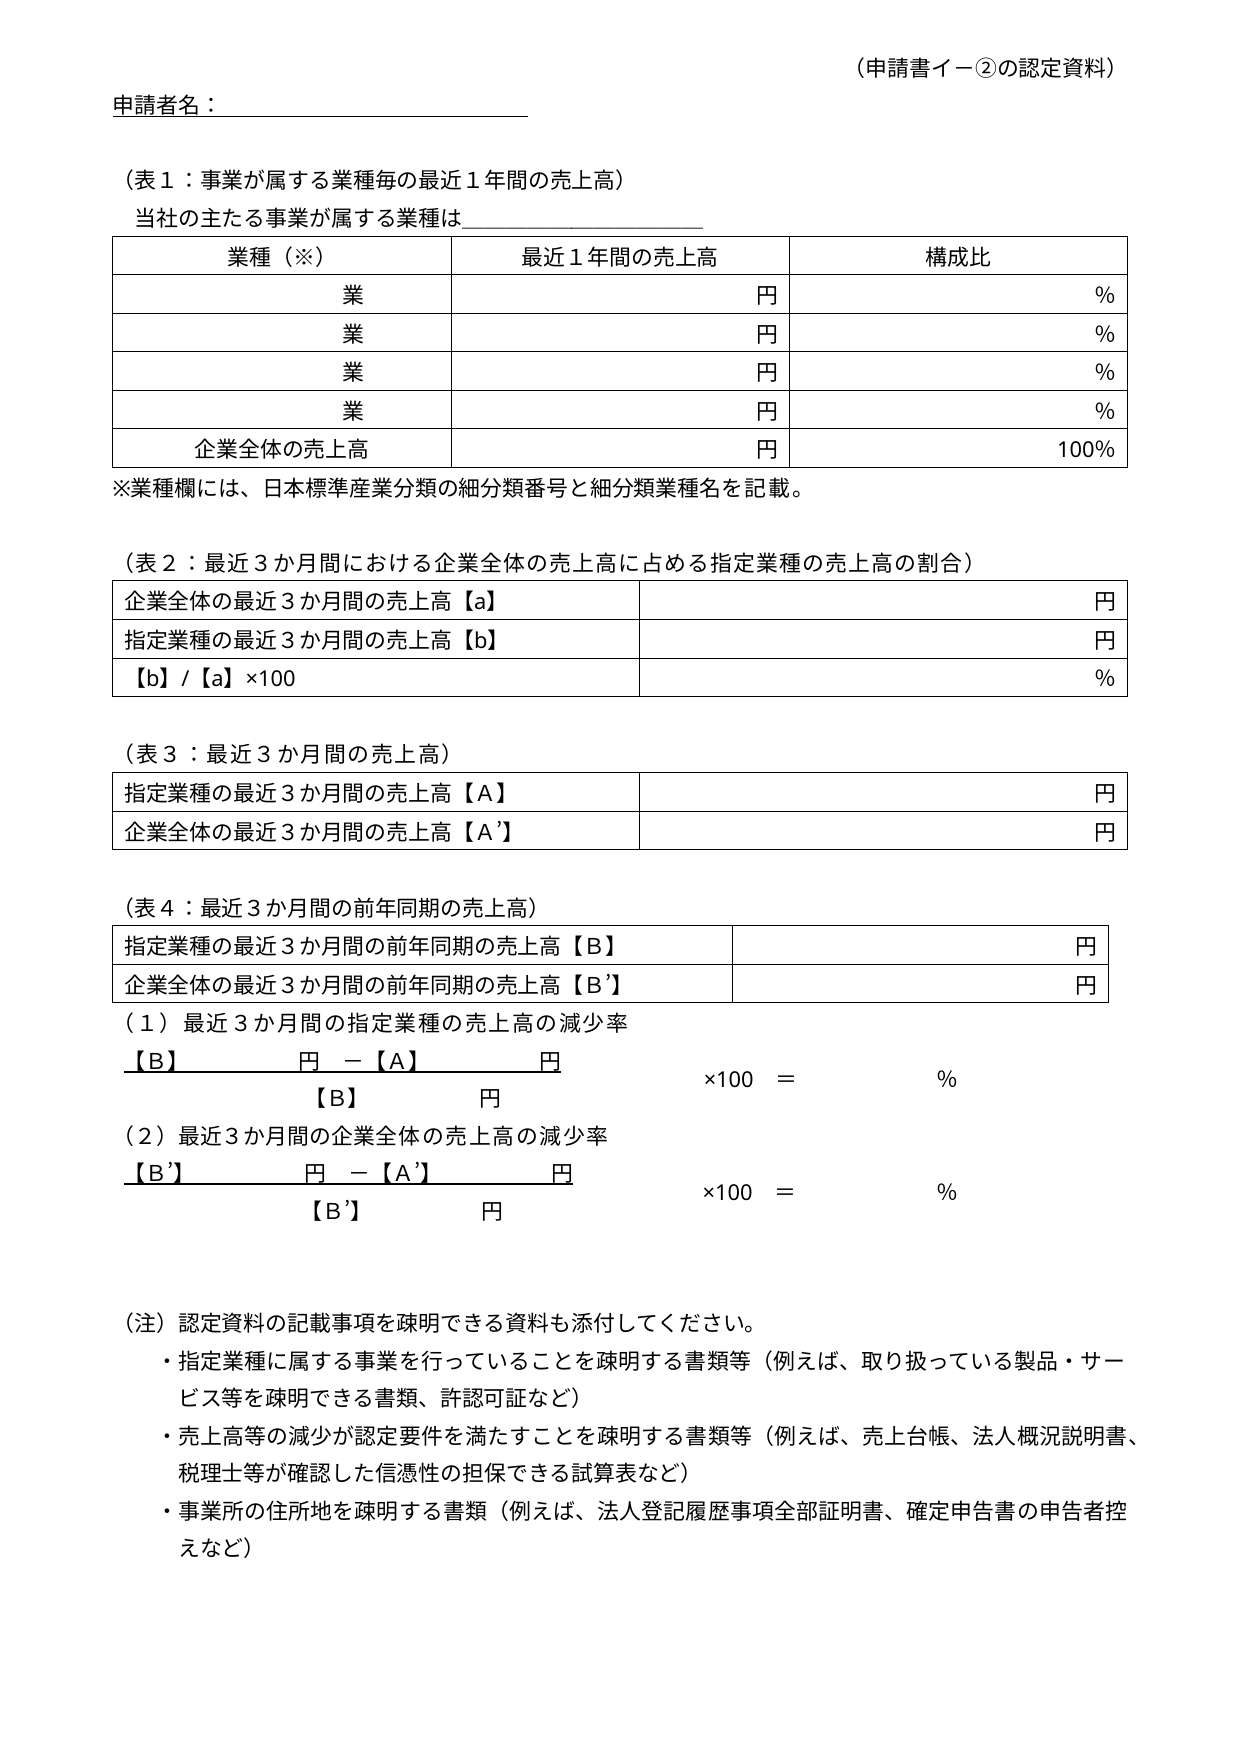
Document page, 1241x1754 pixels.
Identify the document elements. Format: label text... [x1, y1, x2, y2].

table_cell 100％ [790, 429, 1127, 467]
table_cell 円 [452, 429, 789, 467]
text ※業種欄には、日本標準産業分類の細分類番号と細分類業種名を記載。 [112, 468, 1128, 505]
text （申請書イ－②の認定資料） [112, 48, 1128, 86]
text （表３：最近３か月間の売上高） [112, 734, 1128, 772]
table_cell 指定業種の最近３か月間の売上高【b】 [113, 620, 639, 657]
text 申請者名： [112, 86, 1128, 123]
table_cell ％ [790, 352, 1127, 390]
text （表１：事業が属する業種毎の最近１年間の売上高） [112, 161, 1128, 198]
text （表２：最近３か月間における企業全体の売上高に占める指定業種の売上高の割合） [112, 543, 1128, 580]
text （２）最近３か月間の企業全体の売上高の減少率 [112, 1116, 1128, 1153]
table_cell 【Ｂ】 円 [112, 1078, 692, 1116]
table_header ×100 ＝ [692, 1041, 837, 1116]
table_cell 円 [452, 391, 789, 428]
table_cell 円 [640, 812, 1127, 849]
table_header ％ [837, 1041, 998, 1116]
table_cell 【b】/【a】×100 [113, 659, 639, 696]
table_cell 業 [113, 314, 451, 351]
table_header 構成比 [790, 237, 1127, 274]
table_header 円 [733, 926, 1108, 964]
table_header 最近１年間の売上高 [452, 237, 789, 274]
text ・指定業種に属する事業を行っていることを疎明する書類等（例えば、取り扱っている製品・サービス等を疎明できる書類、許認可証など） [156, 1341, 1128, 1416]
table_header 円 [640, 773, 1127, 811]
text （注）認定資料の記載事項を疎明できる資料も添付してください。 [112, 1303, 1128, 1341]
table_cell 円 [640, 620, 1127, 657]
text （表４：最近３か月間の前年同期の売上高） [112, 888, 1128, 925]
table_cell ％ [790, 391, 1127, 428]
table_header ×100 ＝ [691, 1153, 837, 1228]
table_cell 企業全体の売上高 [113, 429, 451, 467]
table_cell 業 [113, 391, 451, 428]
text ・事業所の住所地を疎明する書類（例えば、法人登記履歴事項全部証明書、確定申告書の申告者控えなど） [156, 1491, 1128, 1566]
table_cell 円 [733, 965, 1108, 1002]
text 当社の主たる事業が属する業種は＿＿＿＿＿＿＿＿＿＿＿ [112, 198, 1128, 236]
table_cell ％ [790, 314, 1127, 351]
table_cell 円 [452, 275, 789, 313]
table_cell 【Ｂ’】 円 [112, 1191, 691, 1228]
table_header 指定業種の最近３か月間の売上高【Ａ】 [113, 773, 639, 811]
table_header ％ [837, 1153, 998, 1228]
table_cell 業 [113, 352, 451, 390]
table_header 企業全体の最近３か月間の売上高【a】 [113, 581, 639, 619]
table_header 指定業種の最近３か月間の前年同期の売上高【Ｂ】 [113, 926, 732, 964]
table_header 円 [640, 581, 1127, 619]
table_cell ％ [790, 275, 1127, 313]
text （１）最近３か月間の指定業種の売上高の減少率 [112, 1003, 1128, 1041]
table_header 【Ｂ】 円 －【Ａ】 円 [112, 1041, 692, 1078]
table_cell 企業全体の最近３か月間の売上高【Ａ’】 [113, 812, 639, 849]
table_cell 円 [452, 314, 789, 351]
table_header 業種（※） [113, 237, 451, 274]
table_cell ％ [640, 659, 1127, 696]
table_cell 業 [113, 275, 451, 313]
text ・売上高等の減少が認定要件を満たすことを疎明する書類等（例えば、売上台帳、法人概況説明書、税理士等が確認した信憑性の担保できる試算表など） [156, 1416, 1128, 1491]
table_cell 企業全体の最近３か月間の前年同期の売上高【Ｂ’】 [113, 965, 732, 1002]
table_header 【Ｂ’】 円 －【Ａ’】 円 [112, 1153, 691, 1191]
table_cell 円 [452, 352, 789, 390]
